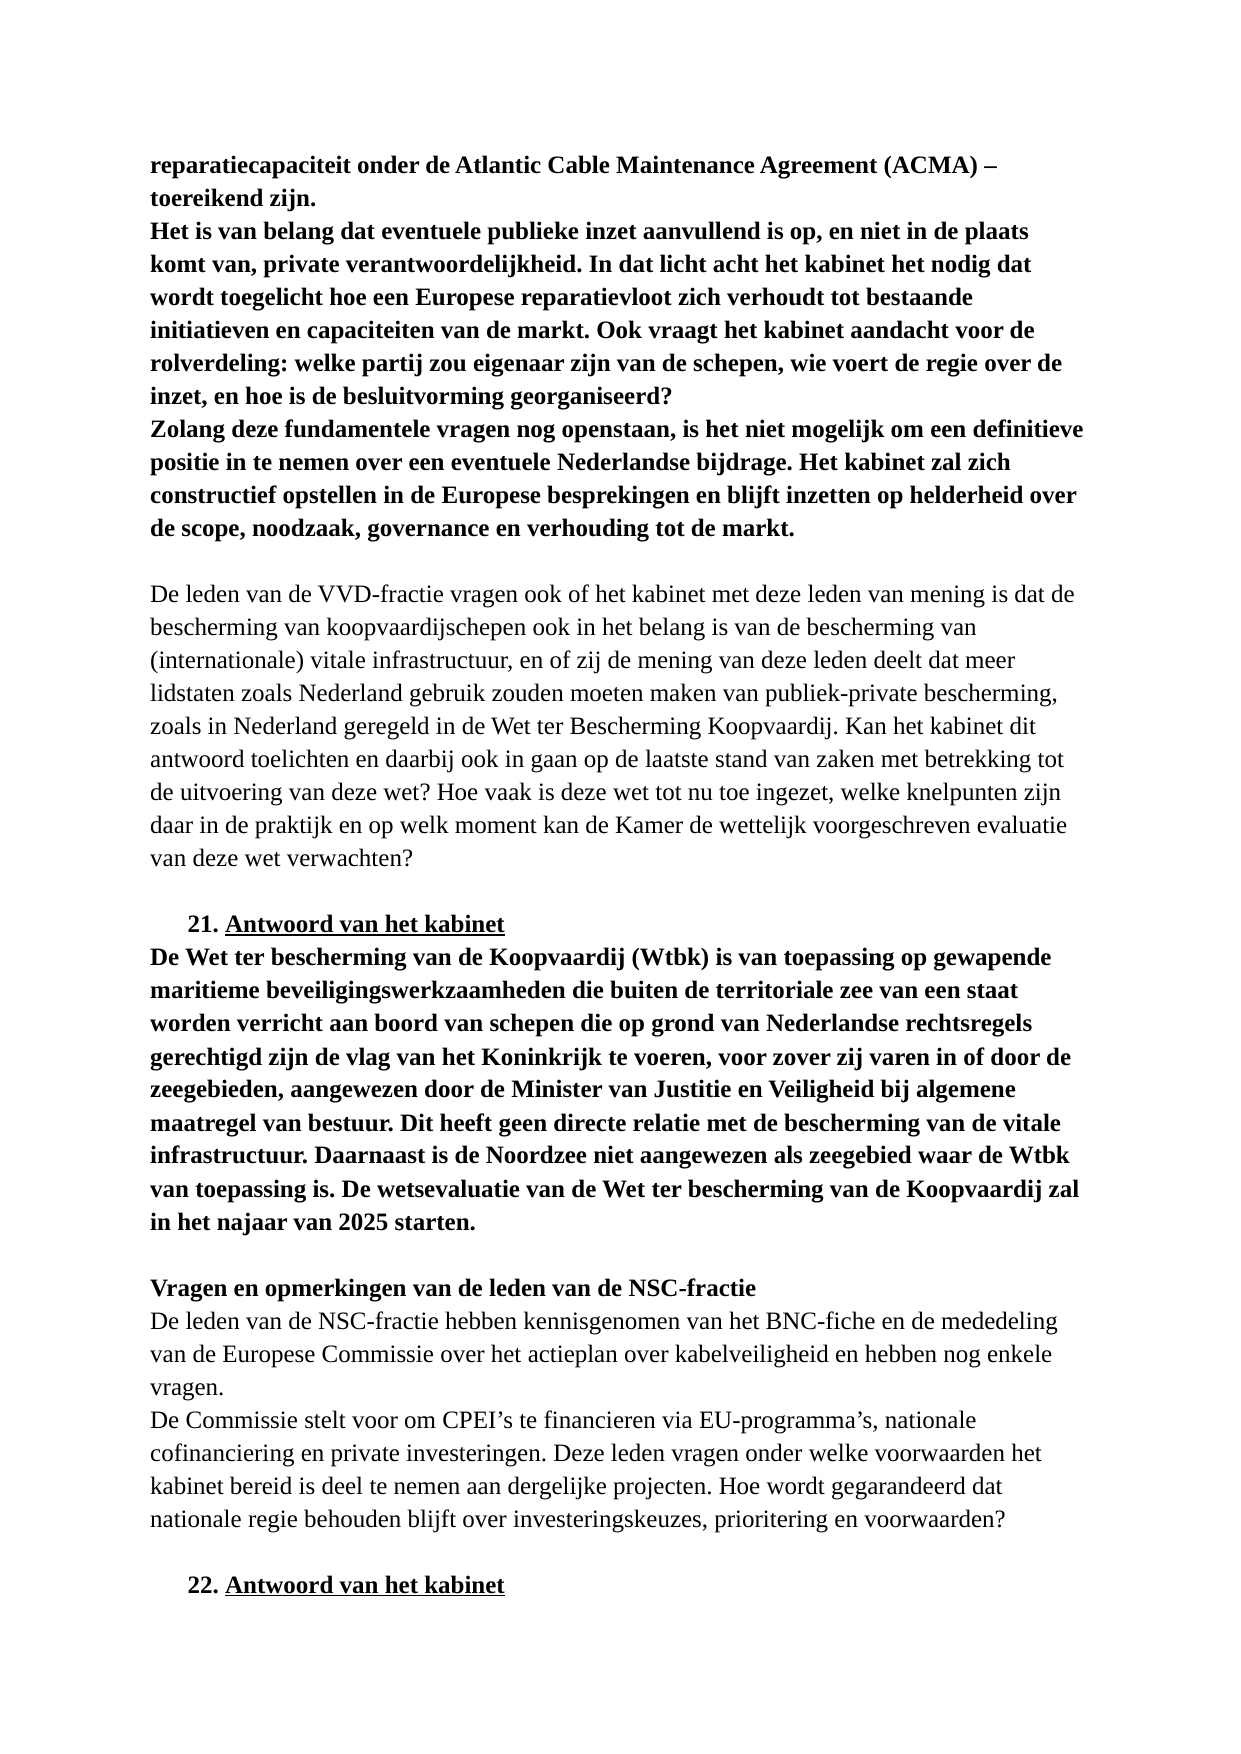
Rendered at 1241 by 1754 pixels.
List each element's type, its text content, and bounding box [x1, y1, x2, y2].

text De leden van de NSC-fractie hebben kennisgenomen van het BNC-fiche en de mededeling van de Europese Commissie over het actieplan over kabelveiligheid en hebben nog enkele vragen. [150, 1306, 1090, 1401]
text Vragen en opmerkingen van de leden van de NSC-fractie [150, 1273, 1090, 1301]
text De Commissie stelt voor om CPEI’s te financieren via EU-programma’s, nationale cofinanciering en private investeringen. Deze leden vragen onder welke voorwaarden het kabinet bereid is deel te nemen aan dergelijke projecten. Hoe wordt gegarandeerd dat nationale regie behouden blijft over investeringskeuzes, prioritering en voorwaarden? [150, 1405, 1090, 1533]
text De leden van de VVD-fractie vragen ook of het kabinet met deze leden van mening is dat de bescherming van koopvaardijschepen ook in het belang is van de bescherming van (internationale) vitale infrastructuur, en of zij de mening van deze leden deelt dat meer lidstaten zoals Nederland gebruik zouden moeten maken van publiek-private bescherming, zoals in Nederland geregeld in de Wet ter Bescherming Koopvaardij. Kan het kabinet dit antwoord toelichten en daarbij ook in gaan op de laatste stand van zaken met betrekking tot de uitvoering van deze wet? Hoe vaak is deze wet tot nu toe ingezet, welke knelpunten zijn daar in de praktijk en op welk moment kan de Kamer de wettelijk voorgeschreven evaluatie van deze wet verwachten? [150, 579, 1090, 872]
list Antwoord van het kabinet [187, 1570, 1090, 1599]
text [150, 150, 1090, 212]
text Zolang deze fundamentele vragen nog openstaan, is het niet mogelijk om een definitieve positie in te nemen over een eventuele Nederlandse bijdrage. Het kabinet zal zich constructief opstellen in de Europese besprekingen en blijft inzetten op helderheid over de scope, noodzaak, governance en verhouding tot de markt. [150, 414, 1090, 542]
text De Wet ter bescherming van de Koopvaardij (Wtbk) is van toepassing op gewapende maritieme beveiligingswerkzaamheden die buiten de territoriale zee van een staat worden verricht aan boord van schepen die op grond van Nederlandse rechtsregels gerechtigd zijn de vlag van het Koninkrijk te voeren, voor zover zij varen in of door de zeegebieden, aangewezen door de Minister van Justitie en Veiligheid bij algemene maatregel van bestuur. Dit heeft geen directe relatie met de bescherming van de vitale infrastructuur. Daarnaast is de Noordzee niet aangewezen als zeegebied waar de Wtbk van toepassing is. De wetsevaluatie van de Wet ter bescherming van de Koopvaardij zal in het najaar van 2025 starten. [150, 942, 1090, 1235]
list Antwoord van het kabinet [187, 909, 1090, 938]
text Het is van belang dat eventuele publieke inzet aanvullend is op, en niet in de plaats komt van, private verantwoordelijkheid. In dat licht acht het kabinet het nodig dat wordt toegelicht hoe een Europese reparatievloot zich verhoudt tot bestaande initiatieven en capaciteiten van de markt. Ook vraagt het kabinet aandacht voor de rolverdeling: welke partij zou eigenaar zijn van de schepen, wie voert de regie over de inzet, en hoe is de besluitvorming georganiseerd? [150, 216, 1090, 410]
